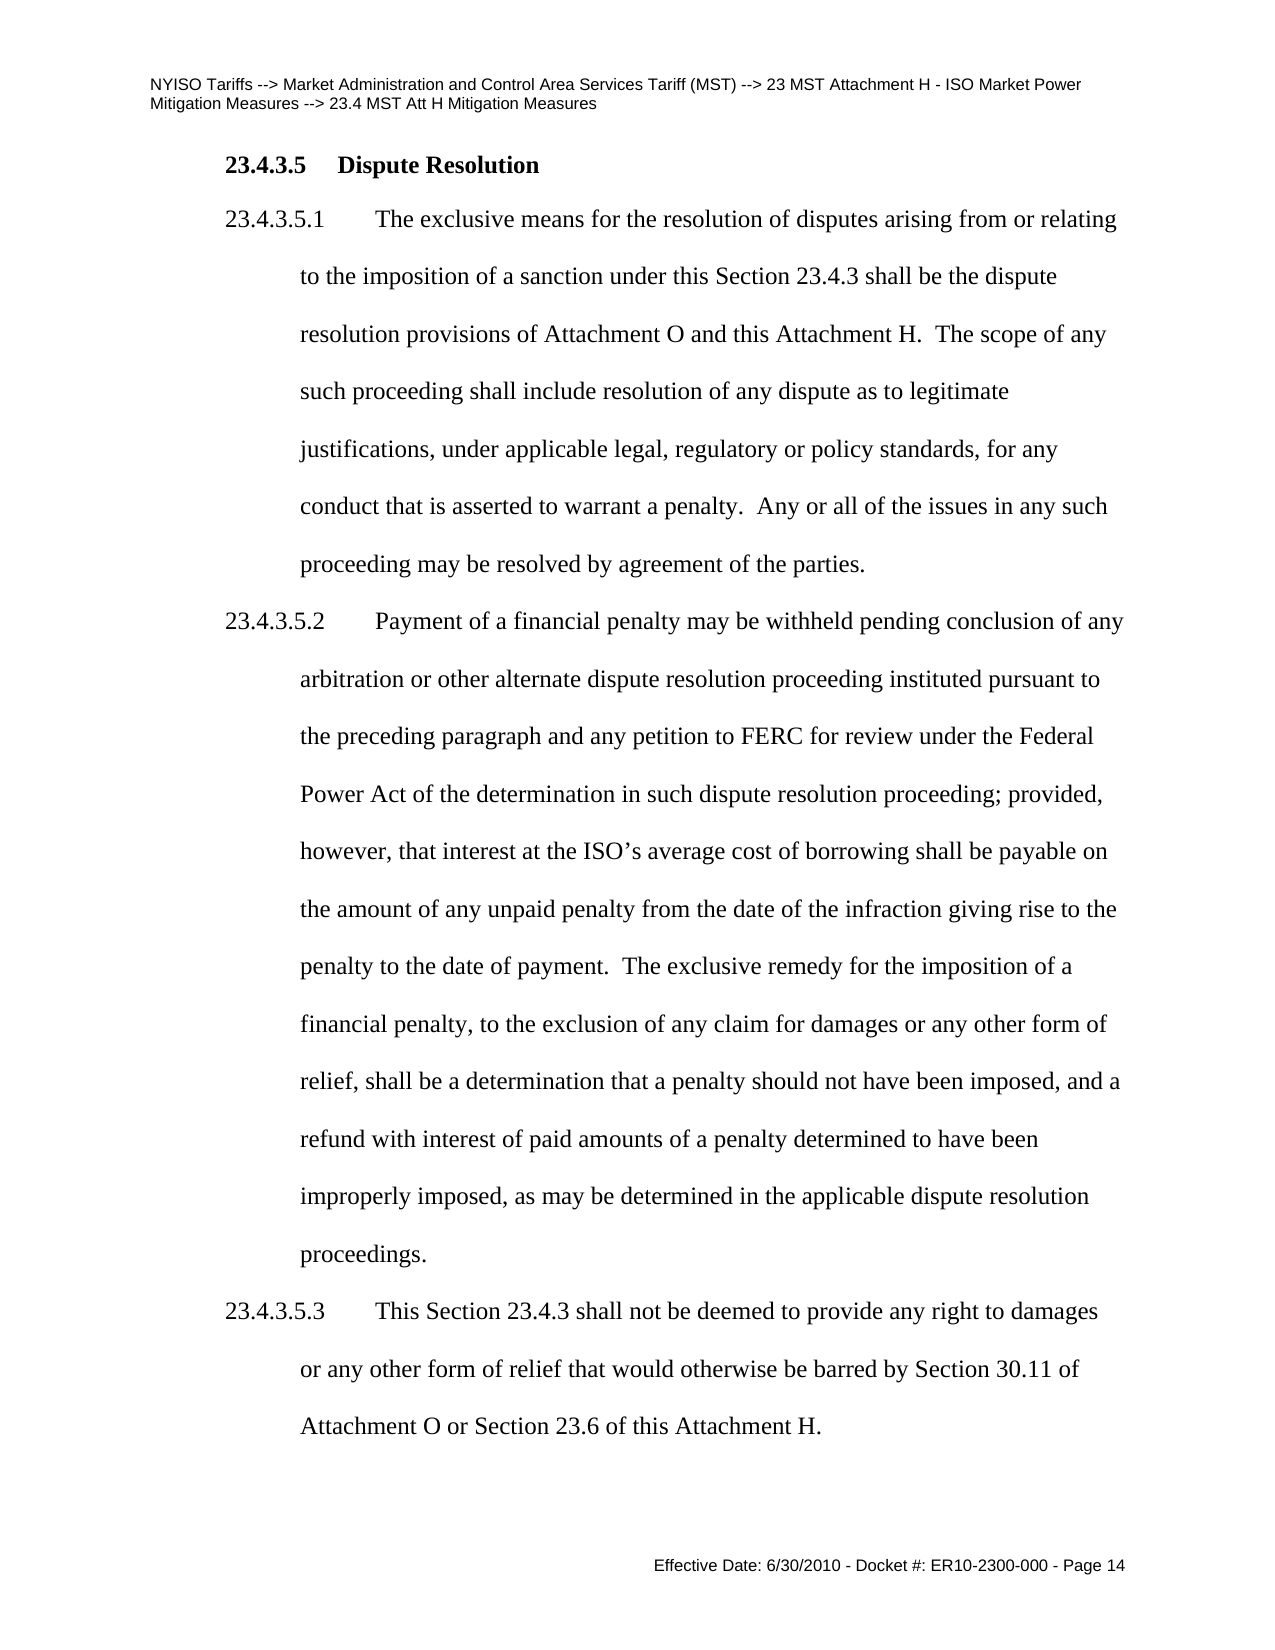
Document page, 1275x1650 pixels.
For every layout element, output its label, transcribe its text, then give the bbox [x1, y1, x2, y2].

text 23.4.3.5.3 This Section 23.4.3 shall not be deemed to provide any right to damages or any other form of relief that would otherwise be barred by Section 30.11 of Attachment O or Section 23.6 of this Attachment H. [225, 1296, 1125, 1440]
subtitle 23.4.3.5 Dispute Resolution [225, 150, 1125, 179]
text 23.4.3.5.1 The exclusive means for the resolution of disputes arising from or relating to the imposition of a sanction under this Section 23.4.3 shall be the dispute resolution provisions of Attachment O and this Attachment H. The scope of any such proceeding shall include resolution of any dispute as to legitimate justifications, under applicable legal, regulatory or policy standards, for any conduct that is asserted to warrant a penalty. Any or all of the issues in any such proceeding may be resolved by agreement of the parties. [225, 204, 1125, 577]
text 23.4.3.5.2 Payment of a financial penalty may be withheld pending conclusion of any arbitration or other alternate dispute resolution proceeding instituted pursuant to the preceding paragraph and any petition to FERC for review under the Federal Power Act of the determination in such dispute resolution proceeding; provided, however, that interest at the ISO’s average cost of borrowing shall be payable on the amount of any unpaid penalty from the date of the infraction giving rise to the penalty to the date of payment. The exclusive remedy for the imposition of a financial penalty, to the exclusion of any claim for damages or any other form of relief, shall be a determination that a penalty should not have been imposed, and a refund with interest of paid amounts of a penalty determined to have been improperly imposed, as may be determined in the applicable dispute resolution proceedings. [225, 606, 1125, 1267]
